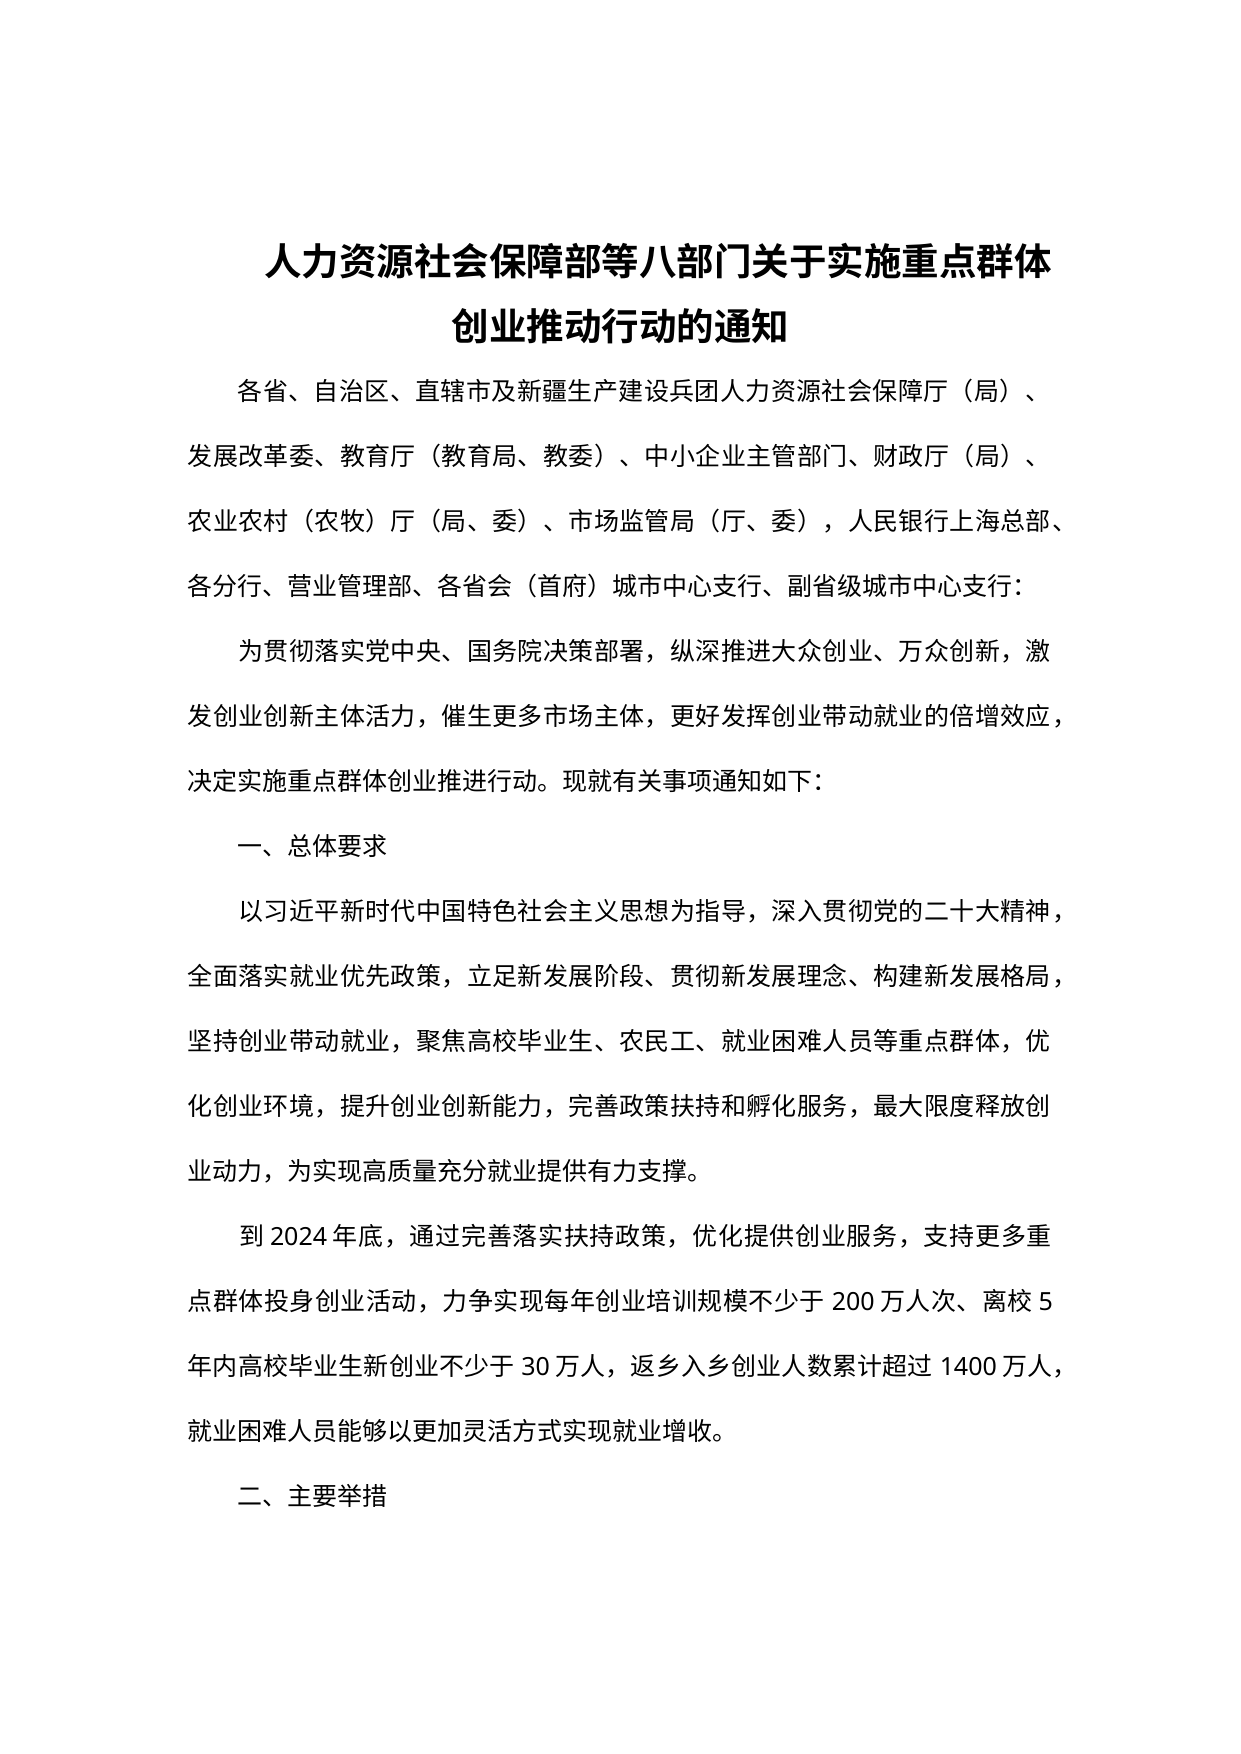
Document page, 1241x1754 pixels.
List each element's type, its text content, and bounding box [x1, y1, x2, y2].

text 二、主要举措 [187, 1462, 1053, 1527]
text 到2024年底，通过完善落实扶持政策，优化提供创业服务，支持更多重点群体投身创业活动，力争实现每年创业培训规模不少于200万人次、离校5年内高校毕业生新创业不少于30万人，返乡入乡创业人数累计超过1400万人，就业困难人员能够以更加灵活方式实现就业增收。 [187, 1202, 1053, 1462]
text 各省、自治区、直辖市及新疆生产建设兵团人力资源社会保障厅（局）、发展改革委、教育厅（教育局、教委）、中小企业主管部门、财政厅（局）、农业农村（农牧）厅（局、委）、市场监管局（厅、委），人民银行上海总部、各分行、营业管理部、各省会（首府）城市中心支行、副省级城市中心支行： [187, 357, 1053, 617]
text 以习近平新时代中国特色社会主义思想为指导，深入贯彻党的二十大精神，全面落实就业优先政策，立足新发展阶段、贯彻新发展理念、构建新发展格局，坚持创业带动就业，聚焦高校毕业生、农民工、就业困难人员等重点群体，优化创业环境，提升创业创新能力，完善政策扶持和孵化服务，最大限度释放创业动力，为实现高质量充分就业提供有力支撑。 [187, 877, 1053, 1202]
text 人力资源社会保障部等八部门关于实施重点群体创业推动行动的通知 [187, 227, 1053, 357]
text 为贯彻落实党中央、国务院决策部署，纵深推进大众创业、万众创新，激发创业创新主体活力，催生更多市场主体，更好发挥创业带动就业的倍增效应，决定实施重点群体创业推进行动。现就有关事项通知如下： [187, 617, 1053, 812]
text 一、总体要求 [187, 812, 1053, 877]
